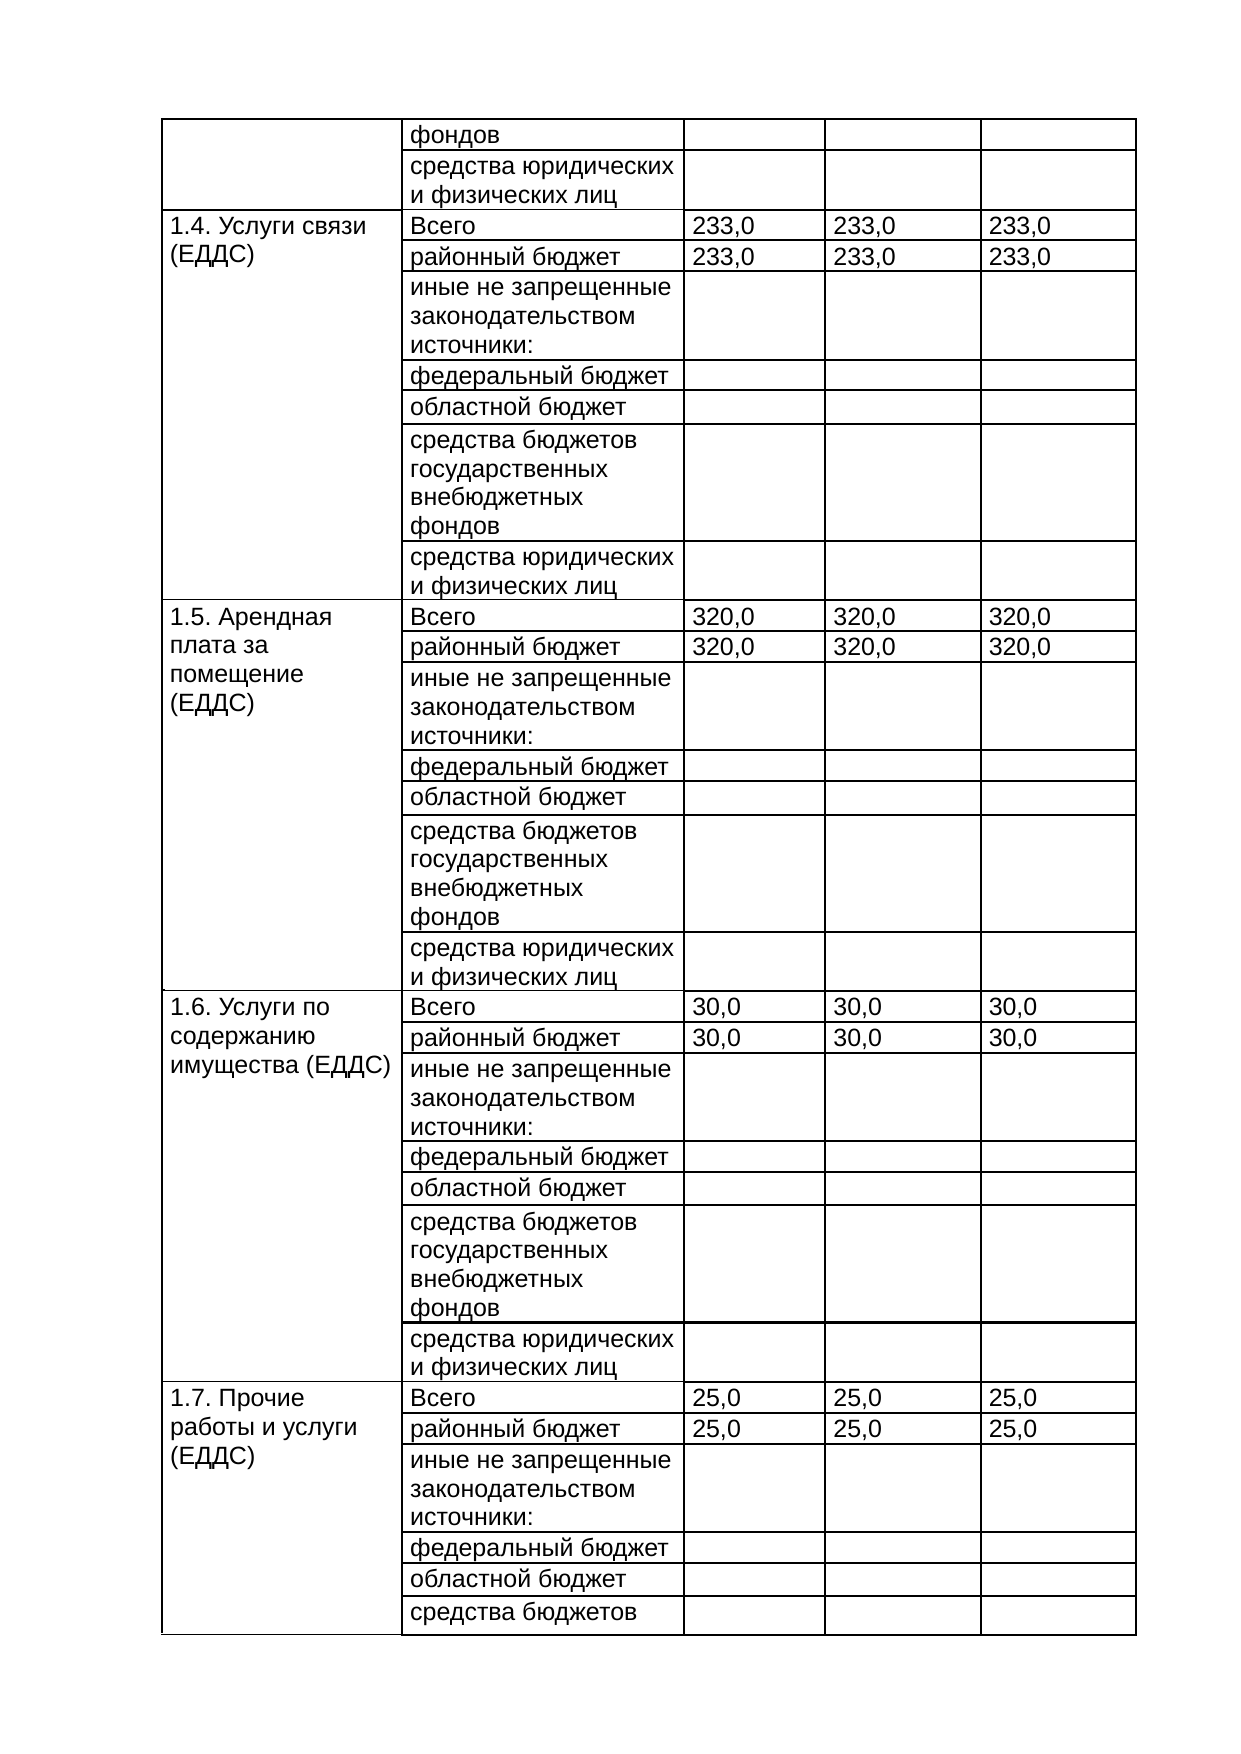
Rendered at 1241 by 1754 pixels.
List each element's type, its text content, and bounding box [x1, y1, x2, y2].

table_cell [982, 751, 1135, 780]
table_cell средства юридических и физических лиц [403, 151, 683, 208]
table_cell [826, 1533, 980, 1562]
table_cell средства юридических и физических лиц [403, 933, 683, 990]
table_cell [982, 663, 1135, 749]
table_cell Всего [403, 600, 683, 630]
table_cell [826, 782, 980, 813]
table_cell областной бюджет [403, 1173, 683, 1204]
table_cell [982, 151, 1135, 208]
table_cell [685, 542, 824, 599]
table_cell [982, 1597, 1135, 1634]
table_cell [685, 391, 824, 423]
table_cell 233,0 [826, 241, 980, 270]
table_cell [685, 1142, 824, 1171]
table_cell [685, 663, 824, 749]
table_cell 233,0 [982, 241, 1135, 270]
table_cell [826, 816, 980, 931]
table_cell [685, 151, 824, 208]
table_cell [826, 1324, 980, 1381]
table_cell районный бюджет [403, 1023, 683, 1052]
table_cell [685, 425, 824, 540]
table_cell [982, 1054, 1135, 1140]
table_cell [826, 1142, 980, 1171]
table_cell [982, 1533, 1135, 1562]
table_cell [982, 1142, 1135, 1171]
table_cell [982, 1324, 1135, 1381]
table_cell районный бюджет [403, 1414, 683, 1443]
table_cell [403, 1597, 683, 1634]
table_cell 1.7. Прочие работы и услуги (ЕДДС) [162, 1382, 401, 1634]
table_cell 320,0 [685, 601, 824, 630]
table_cell 30,0 [826, 1023, 980, 1052]
table_cell [826, 151, 980, 208]
table_cell [826, 120, 980, 149]
table_cell 1.5. Арендная плата за помещение (ЕДДС) [163, 600, 401, 990]
table_cell [685, 1324, 824, 1381]
table_cell [982, 1445, 1135, 1531]
table_cell 233,0 [685, 211, 824, 239]
table_cell [826, 1173, 980, 1204]
table_cell [826, 361, 980, 389]
table_cell иные не запрещенные законодательством источники: [403, 1054, 683, 1140]
table_cell 30,0 [826, 992, 980, 1021]
table_cell [826, 1564, 980, 1595]
table_cell [685, 1054, 824, 1140]
table_cell 1.4. Услуги связи (ЕДДС) [163, 211, 401, 599]
table_cell Всего [403, 1382, 683, 1412]
table_cell [685, 816, 824, 931]
table_cell 233,0 [982, 211, 1135, 239]
table_cell [826, 1206, 980, 1321]
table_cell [403, 272, 683, 358]
table_cell [982, 1206, 1135, 1321]
table_cell [826, 425, 980, 540]
table_cell 30,0 [685, 992, 824, 1021]
table_cell [826, 542, 980, 599]
table_cell федеральный бюджет [403, 1142, 683, 1171]
table_cell [982, 361, 1135, 389]
table_cell [982, 425, 1135, 540]
table_cell [685, 1533, 824, 1562]
table_cell 30,0 [982, 1023, 1135, 1052]
table_cell [982, 391, 1135, 423]
table_cell 320,0 [826, 601, 980, 630]
table_cell средства юридических и физических лиц [403, 542, 683, 599]
table_cell [982, 542, 1135, 599]
table_cell областной бюджет [403, 391, 683, 423]
table_cell 320,0 [826, 632, 980, 661]
table_cell 320,0 [982, 632, 1135, 661]
table_cell средства бюджетов государственных внебюджетных фондов [403, 816, 683, 931]
table_cell 30,0 [982, 992, 1135, 1021]
table_cell [685, 120, 824, 149]
table_cell [982, 933, 1135, 990]
table_cell [982, 816, 1135, 931]
table_cell 1.6. Услуги по содержанию имущества (ЕДДС) [163, 991, 401, 1381]
table_cell [685, 1564, 824, 1595]
table_cell [826, 391, 980, 423]
table_cell иные не запрещенные законодательством источники: [403, 663, 683, 749]
table_cell районный бюджет [403, 241, 683, 270]
table_cell 233,0 [685, 241, 824, 270]
table_cell [982, 782, 1135, 813]
table_cell 25,0 [685, 1383, 824, 1412]
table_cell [403, 120, 683, 149]
table_cell [826, 1054, 980, 1140]
table_cell федеральный бюджет [403, 1533, 683, 1562]
table_cell областной бюджет [403, 1564, 683, 1595]
table_cell [685, 272, 824, 358]
table_cell [826, 663, 980, 749]
table_cell [685, 1206, 824, 1321]
table_cell [685, 933, 824, 990]
table_cell областной бюджет [403, 782, 683, 813]
table_cell [685, 782, 824, 813]
table_cell средства юридических и физических лиц [403, 1324, 683, 1381]
table_cell средства бюджетов государственных внебюджетных фондов [403, 1206, 683, 1321]
table_cell 25,0 [982, 1383, 1135, 1412]
table_cell [685, 751, 824, 780]
table_cell [826, 1597, 980, 1634]
table_cell 30,0 [685, 1023, 824, 1052]
table_cell [982, 1173, 1135, 1204]
table_cell районный бюджет [403, 632, 683, 661]
table_cell средства бюджетов государственных внебюджетных фондов [403, 425, 683, 540]
table_cell [982, 120, 1135, 149]
table_cell [982, 272, 1135, 358]
table_cell [826, 933, 980, 990]
table_cell федеральный бюджет [403, 361, 683, 389]
table_cell 233,0 [826, 211, 980, 239]
table_cell федеральный бюджет [403, 751, 683, 780]
table_cell 25,0 [685, 1414, 824, 1443]
table_cell [826, 751, 980, 780]
table_cell 25,0 [982, 1414, 1135, 1443]
table_cell Всего [403, 210, 683, 239]
table_cell Всего [403, 991, 683, 1021]
table_cell [826, 1445, 980, 1531]
table_cell 25,0 [826, 1414, 980, 1443]
table_cell [685, 1445, 824, 1531]
table_cell 320,0 [982, 601, 1135, 630]
table_cell [982, 1564, 1135, 1595]
table_cell [826, 272, 980, 358]
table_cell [403, 1445, 683, 1531]
table_cell 25,0 [826, 1383, 980, 1412]
table_cell 320,0 [685, 632, 824, 661]
table_cell [685, 361, 824, 389]
table_cell [685, 1597, 824, 1634]
table_cell [685, 1173, 824, 1204]
